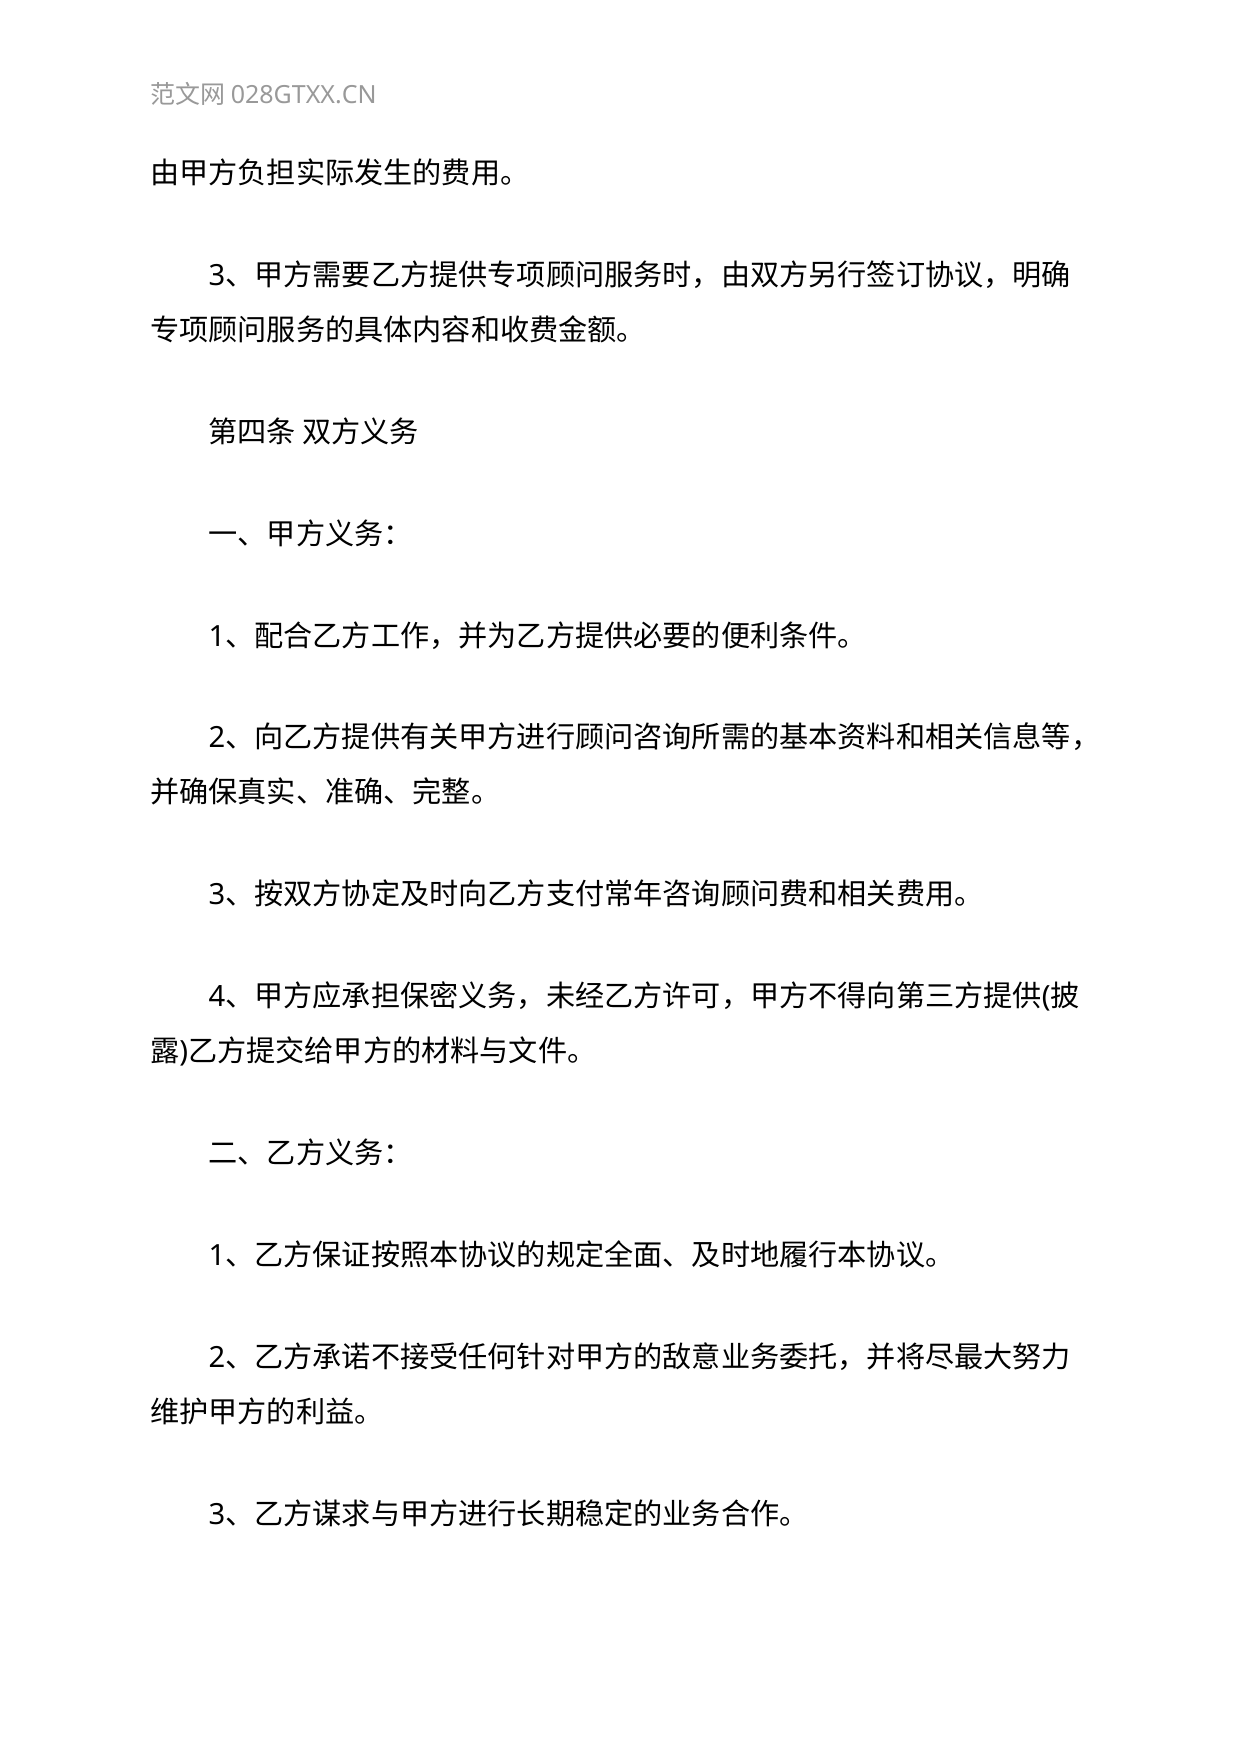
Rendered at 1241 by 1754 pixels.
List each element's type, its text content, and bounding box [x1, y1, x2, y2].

text 3、按双方协定及时向乙方支付常年咨询顾问费和相关费用。 [150, 871, 1090, 913]
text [150, 150, 1090, 192]
text 2、向乙方提供有关甲方进行顾问咨询所需的基本资料和相关信息等，并确保真实、准确、完整。 [150, 714, 1090, 811]
text 一、甲方义务： [150, 510, 1090, 553]
text 1、配合乙方工作，并为乙方提供必要的便利条件。 [150, 612, 1090, 654]
text 4、甲方应承担保密义务，未经乙方许可，甲方不得向第三方提供(披露)乙方提交给甲方的材料与文件。 [150, 973, 1090, 1070]
text 3、乙方谋求与甲方进行长期稳定的业务合作。 [150, 1490, 1090, 1533]
text 2、乙方承诺不接受任何针对甲方的敌意业务委托，并将尽最大努力维护甲方的利益。 [150, 1333, 1090, 1431]
text 第四条 双方义务 [150, 408, 1090, 451]
text 1、乙方保证按照本协议的规定全面、及时地履行本协议。 [150, 1232, 1090, 1274]
text 二、乙方义务： [150, 1130, 1090, 1172]
text 3、甲方需要乙方提供专项顾问服务时，由双方另行签订协议，明确专项顾问服务的具体内容和收费金额。 [150, 252, 1090, 349]
